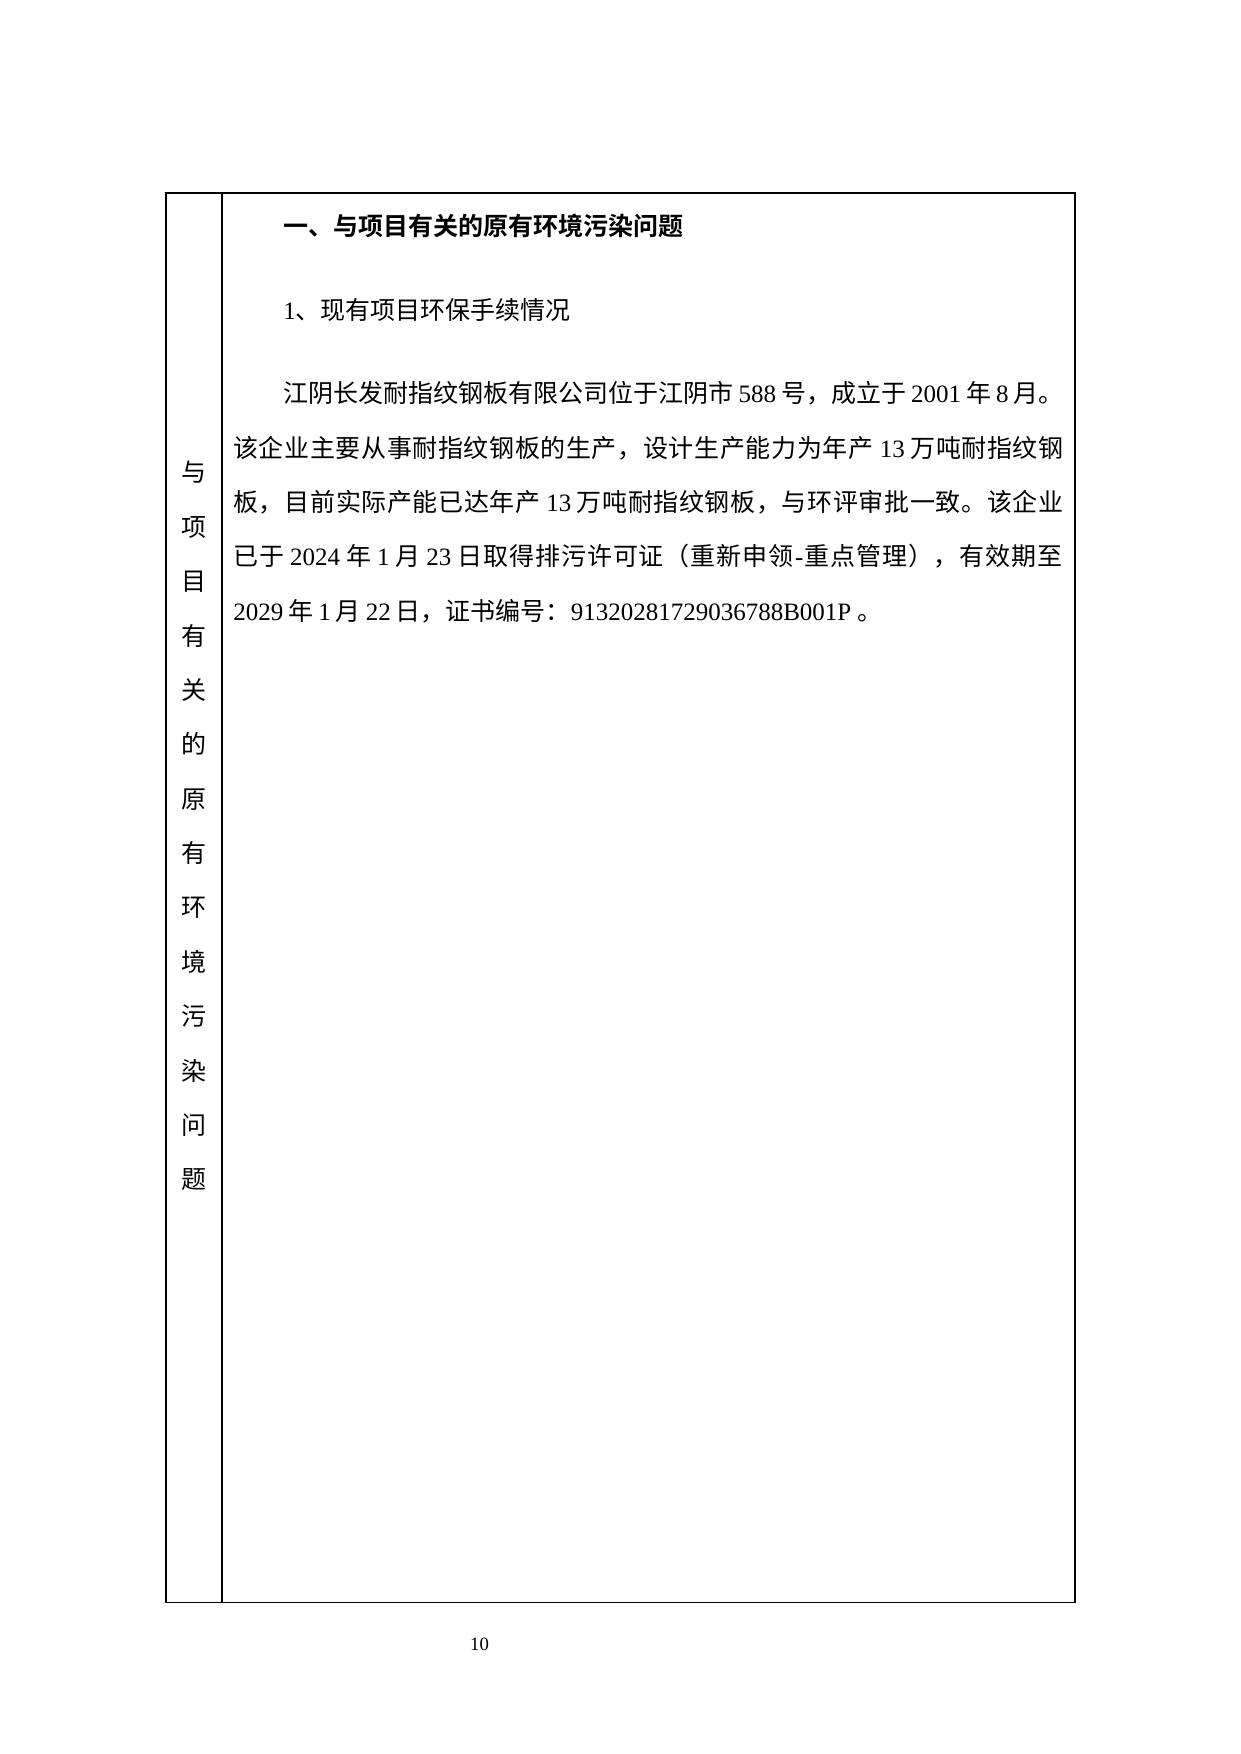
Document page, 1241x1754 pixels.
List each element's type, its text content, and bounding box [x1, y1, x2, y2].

table_header 与项目有关的原有环境污染问题 [167, 194, 221, 1602]
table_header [223, 194, 1074, 1602]
